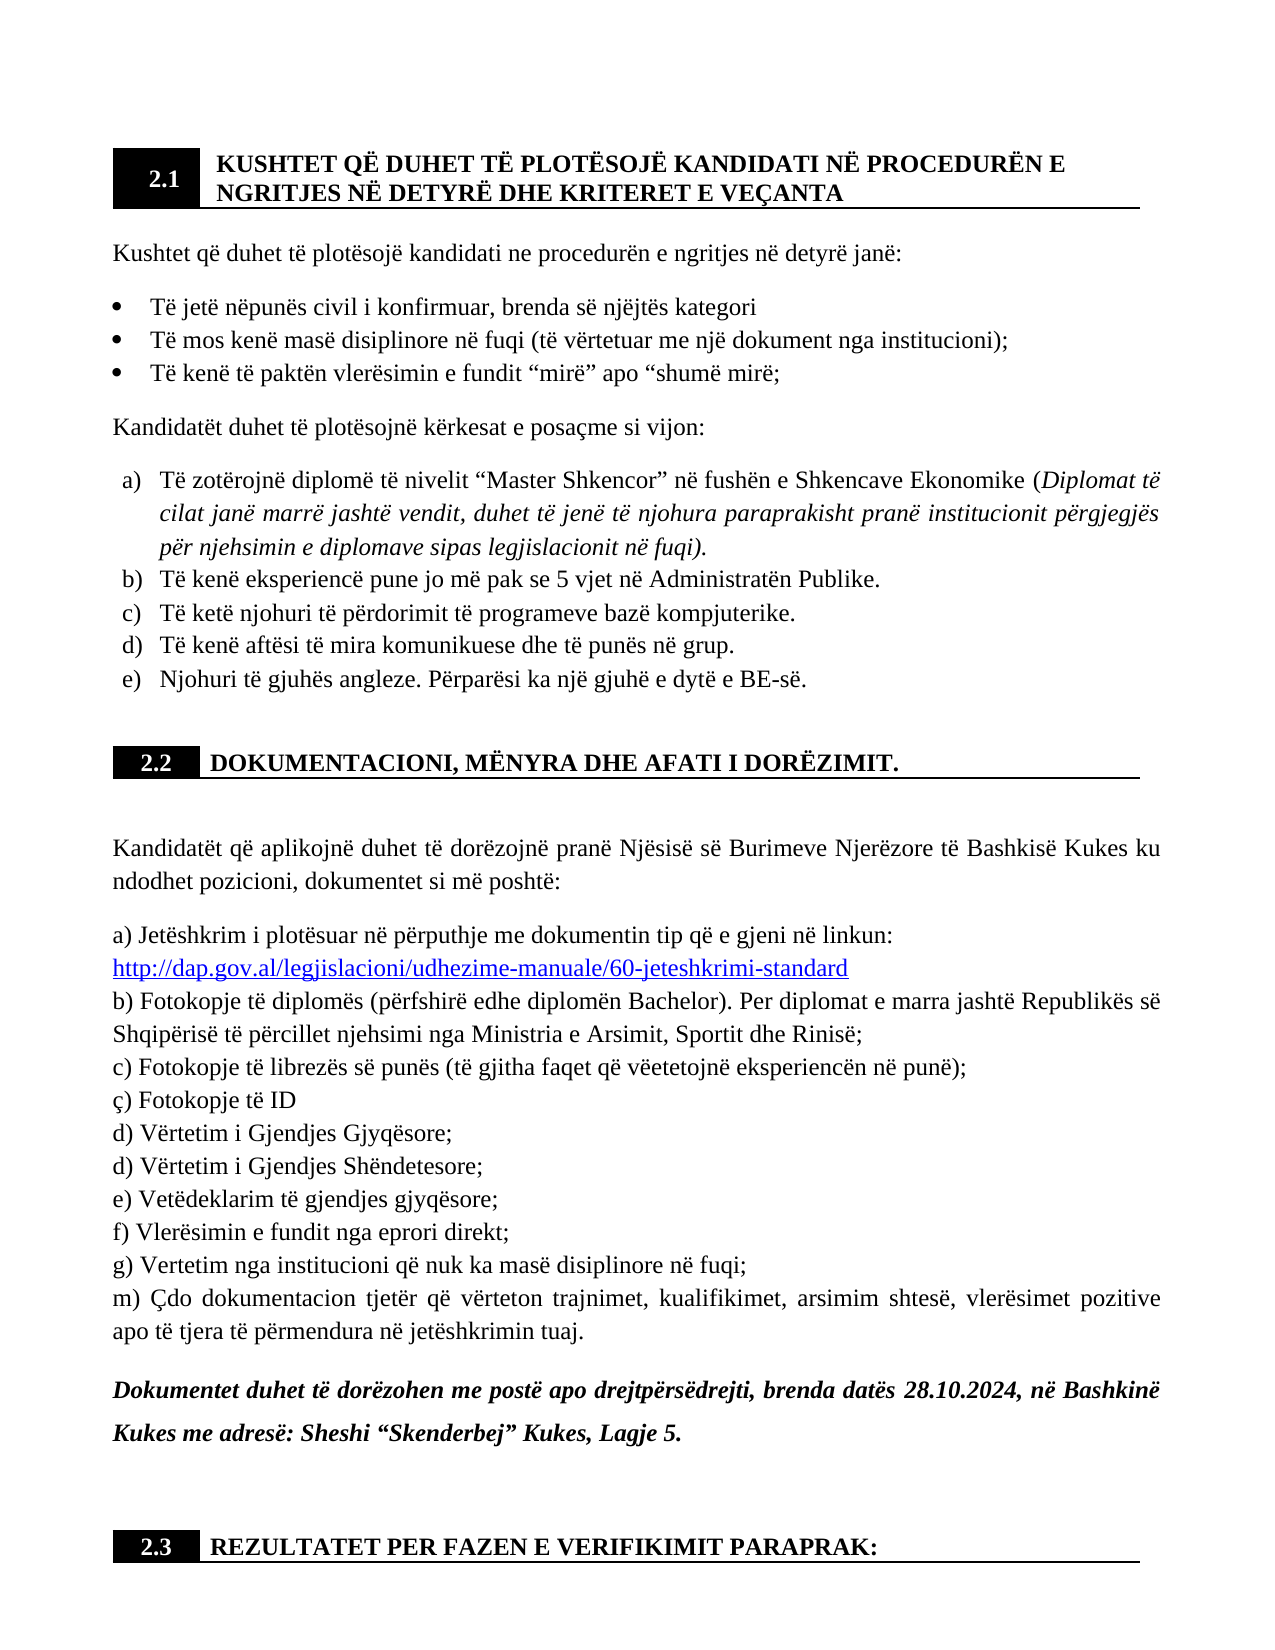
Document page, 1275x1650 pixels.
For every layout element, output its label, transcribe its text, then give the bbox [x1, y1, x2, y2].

text a) Jetëshkrim i plotësuar në përputhje me dokumentin tip që e gjeni në linkun: [112, 920, 1162, 949]
text f) Vlerësimin e fundit nga eprori direkt; [112, 1217, 1162, 1246]
list Të mos kenë masë disiplinore në fuqi (të vërtetuar me një dokument nga institucioni); [112, 325, 1162, 353]
text m) Çdo dokumentacion tjetër që vërteton trajnimet, kualifikimet, arsimim shtesë, vlerësimet pozitive apo të tjera të përmendura në jetëshkrimin tuaj. [112, 1283, 1162, 1345]
table_header DOKUMENTACIONI, MËNYRA DHE AFATI I DORËZIMIT. [200, 746, 1140, 777]
list Të jetë nëpunës civil i konfirmuar, brenda së njëjtës kategori [112, 292, 1162, 321]
table_header REZULTATET PER FAZEN E VERIFIKIMIT PARAPRAK: [200, 1530, 1140, 1561]
list Të kenë aftësi të mira komunikuese dhe të punës në grup. [122, 631, 1162, 659]
list Njohuri të gjuhës angleze. Përparësi ka një gjuhë e dytë e BE-së. [122, 664, 1162, 692]
text g) Vertetim nga institucioni që nuk ka masë disiplinore në fuqi; [112, 1250, 1162, 1279]
table_header 2.3 [115, 1532, 198, 1561]
text Kandidatët që aplikojnë duhet të dorëzojnë pranë Njësisë së Burimeve Njerëzore të Bashkisë Kukes ku ndodhet pozicioni, dokumentet si më poshtë: [112, 833, 1162, 895]
text Kandidatët duhet të plotësojnë kërkesat e posaçme si vijon: [112, 412, 1162, 440]
table_header 2.1 [115, 150, 198, 207]
text d) Vërtetim i Gjendjes Gjyqësore; [112, 1118, 1162, 1147]
list Të kenë eksperiencë pune jo më pak se 5 vjet në Administratën Publike. [122, 564, 1162, 593]
text b) Fotokopje të diplomës (përfshirë edhe diplomën Bachelor). Per diplomat e marra jashtë Republikës së Shqipërisë të përcillet njehsimi nga Ministria e Arsimit, Sportit dhe Rinisë; [112, 986, 1162, 1048]
text Dokumentet duhet të dorëzohen me postë apo drejtpërsëdrejti, brenda datës 28.10.2024, në Bashkinë Kukes me adresë: Sheshi “Skenderbej” Kukes, Lagje 5. [112, 1375, 1162, 1447]
table_header 2.2 [115, 748, 198, 777]
list Të kenë të paktën vlerësimin e fundit “mirë” apo “shumë mirë; [112, 358, 1162, 387]
text ç) Fotokopje të ID [112, 1085, 1162, 1114]
text e) Vetëdeklarim të gjendjes gjyqësore; [112, 1184, 1162, 1213]
list Të zotërojnë diplomë të nivelit “Master Shkencor” në fushën e Shkencave Ekonomike (Diplomat të cilat janë marrë jashtë vendit, duhet të jenë të njohura paraprakisht pranë institucionit përgjegjës për njehsimin e diplomave sipas legjislacionit në fuqi). [122, 466, 1162, 560]
text c) Fotokopje të librezës së punës (të gjitha faqet që vëetetojnë eksperiencën në punë); [112, 1052, 1162, 1081]
text http://dap.gov.al/legjislacioni/udhezime-manuale/60-jeteshkrimi-standard [112, 953, 1162, 982]
table_header KUSHTET QË DUHET TË PLOTËSOJË KANDIDATI NË PROCEDURËN E NGRITJES NË DETYRË DHE KRITERET E VEÇANTA [200, 148, 1140, 207]
text d) Vërtetim i Gjendjes Shëndetesore; [112, 1151, 1162, 1180]
list Të ketë njohuri të përdorimit të programeve bazë kompjuterike. [122, 598, 1162, 626]
text Kushtet që duhet të plotësojë kandidati ne procedurën e ngritjes në detyrë janë: [112, 238, 1162, 267]
